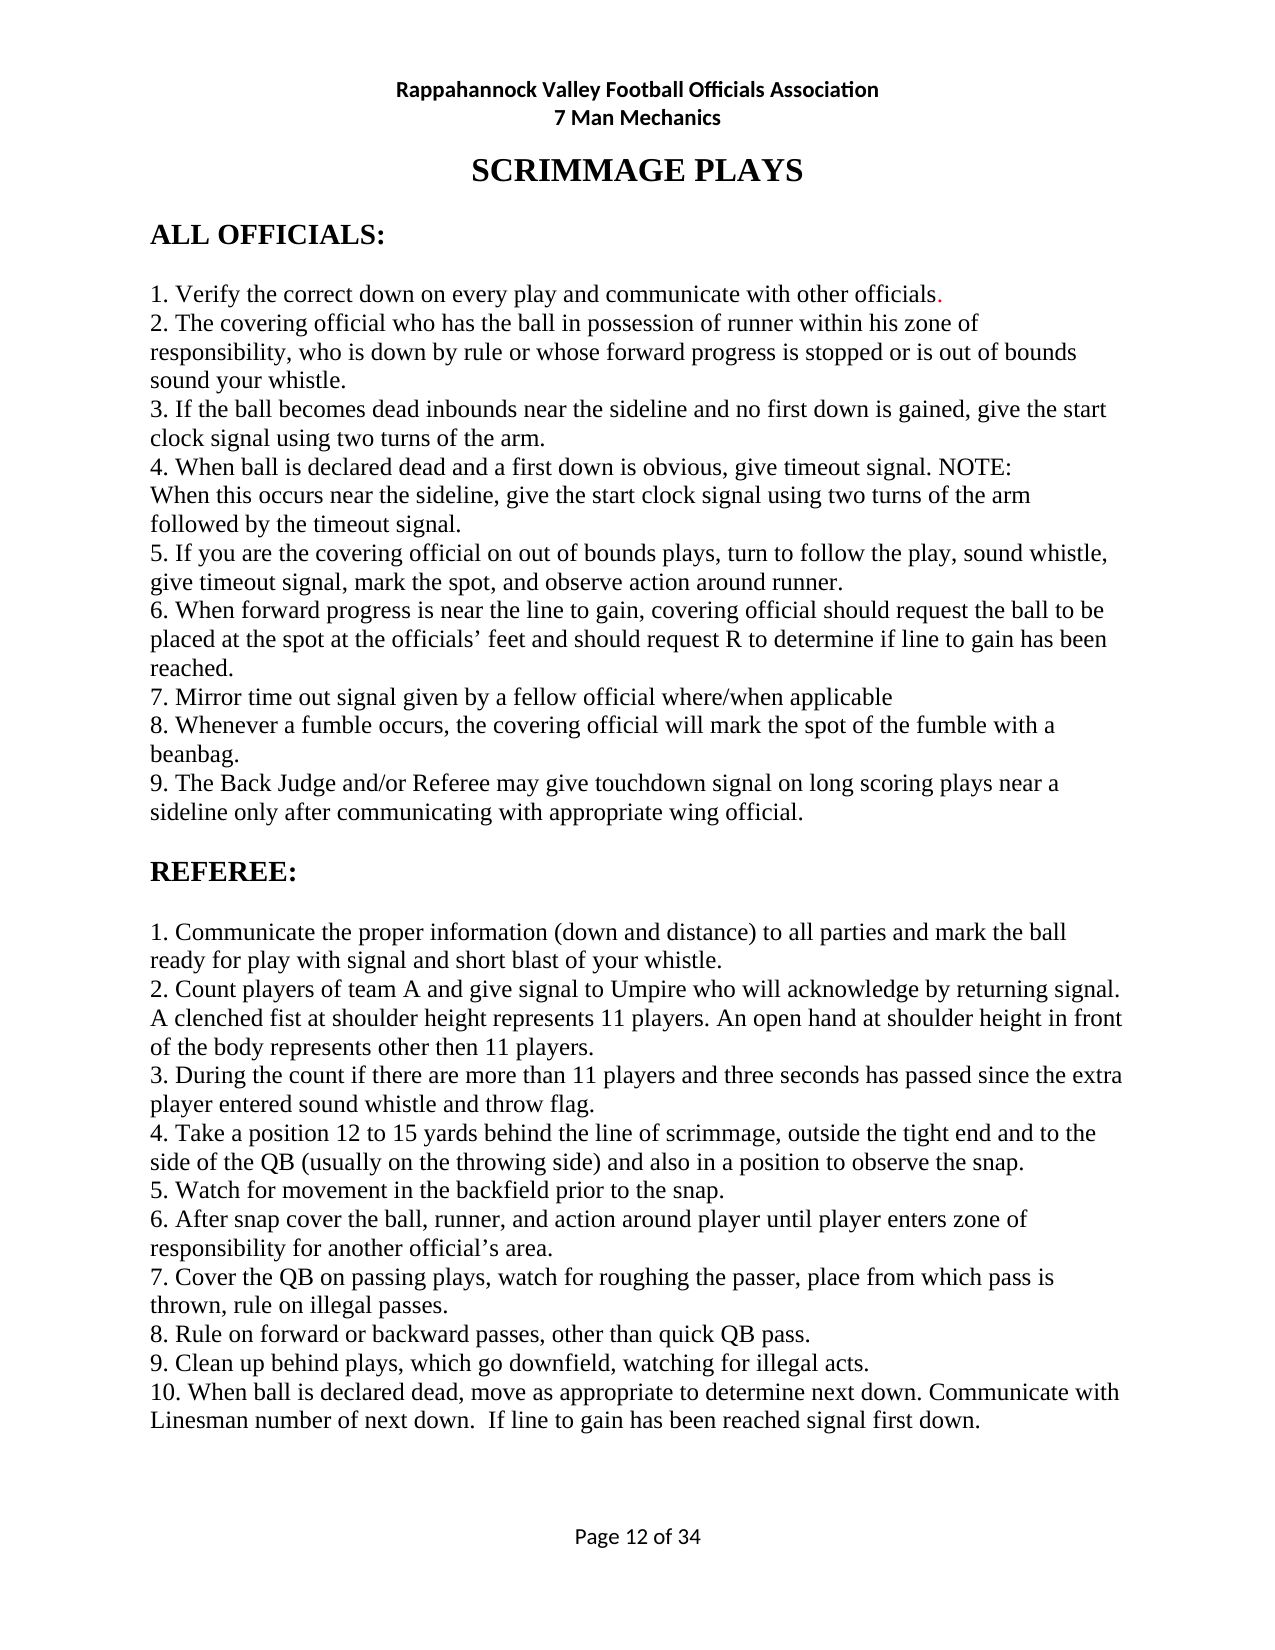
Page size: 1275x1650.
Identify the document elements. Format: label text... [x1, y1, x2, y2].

text 8. Rule on forward or backward passes, other than quick QB pass. [150, 1319, 1125, 1348]
text 7. Mirror time out signal given by a fellow official where/when applicable [150, 682, 1125, 711]
text 2. The covering official who has the ball in possession of runner within his zone of responsibility, who is down by rule or whose forward progress is stopped or is out of bounds sound your whistle. [150, 308, 1125, 394]
text 6. When forward progress is near the line to gain, covering official should request the ball to be placed at the spot at the officials’ feet and should request R to determine if line to gain has been reached. [150, 596, 1125, 682]
text 3. If the ball becomes dead inbounds near the sideline and no first down is gained, give the start clock signal using two turns of the arm. [150, 394, 1125, 452]
text 1. Verify the correct down on every play and communicate with other officials. [150, 279, 1125, 308]
text 6. After snap cover the ball, runner, and action around player until player enters zone of responsibility for another official’s area. [150, 1204, 1125, 1262]
text 10. When ball is declared dead, move as appropriate to determine next down. Communicate with Linesman number of next down. If line to gain has been reached signal first down. [150, 1377, 1125, 1434]
text 2. Count players of team A and give signal to Umpire who will acknowledge by returning signal. A clenched fist at shoulder height represents 11 players. An open hand at shoulder height in front of the body represents other then 11 players. [150, 974, 1125, 1060]
text 5. Watch for movement in the backfield prior to the snap. [150, 1175, 1125, 1204]
text ALL OFFICIALS: [150, 217, 1125, 251]
text SCRIMMAGE PLAYS [150, 150, 1125, 188]
text When this occurs near the sideline, give the start clock signal using two turns of the arm followed by the timeout signal. [150, 481, 1125, 538]
text 8. Whenever a fumble occurs, the covering official will mark the spot of the fumble with a beanbag. [150, 711, 1125, 768]
text 3. During the count if there are more than 11 players and three seconds has passed since the extra player entered sound whistle and throw flag. [150, 1060, 1125, 1118]
text 4. Take a position 12 to 15 yards behind the line of scrimmage, outside the tight end and to the side of the QB (usually on the throwing side) and also in a position to observe the snap. [150, 1118, 1125, 1175]
text REFEREE: [150, 854, 1125, 888]
text 1. Communicate the proper information (down and distance) to all parties and mark the ball ready for play with signal and short blast of your whistle. [150, 917, 1125, 974]
text 9. The Back Judge and/or Referee may give touchdown signal on long scoring plays near a sideline only after communicating with appropriate wing official. [150, 768, 1125, 826]
text 7. Cover the QB on passing plays, watch for roughing the passer, place from which pass is thrown, rule on illegal passes. [150, 1262, 1125, 1319]
text 5. If you are the covering official on out of bounds plays, turn to follow the play, sound whistle, give timeout signal, mark the spot, and observe action around runner. [150, 538, 1125, 596]
text 4. When ball is declared dead and a first down is obvious, give timeout signal. NOTE: [150, 452, 1125, 481]
text 9. Clean up behind plays, which go downfield, watching for illegal acts. [150, 1348, 1125, 1377]
